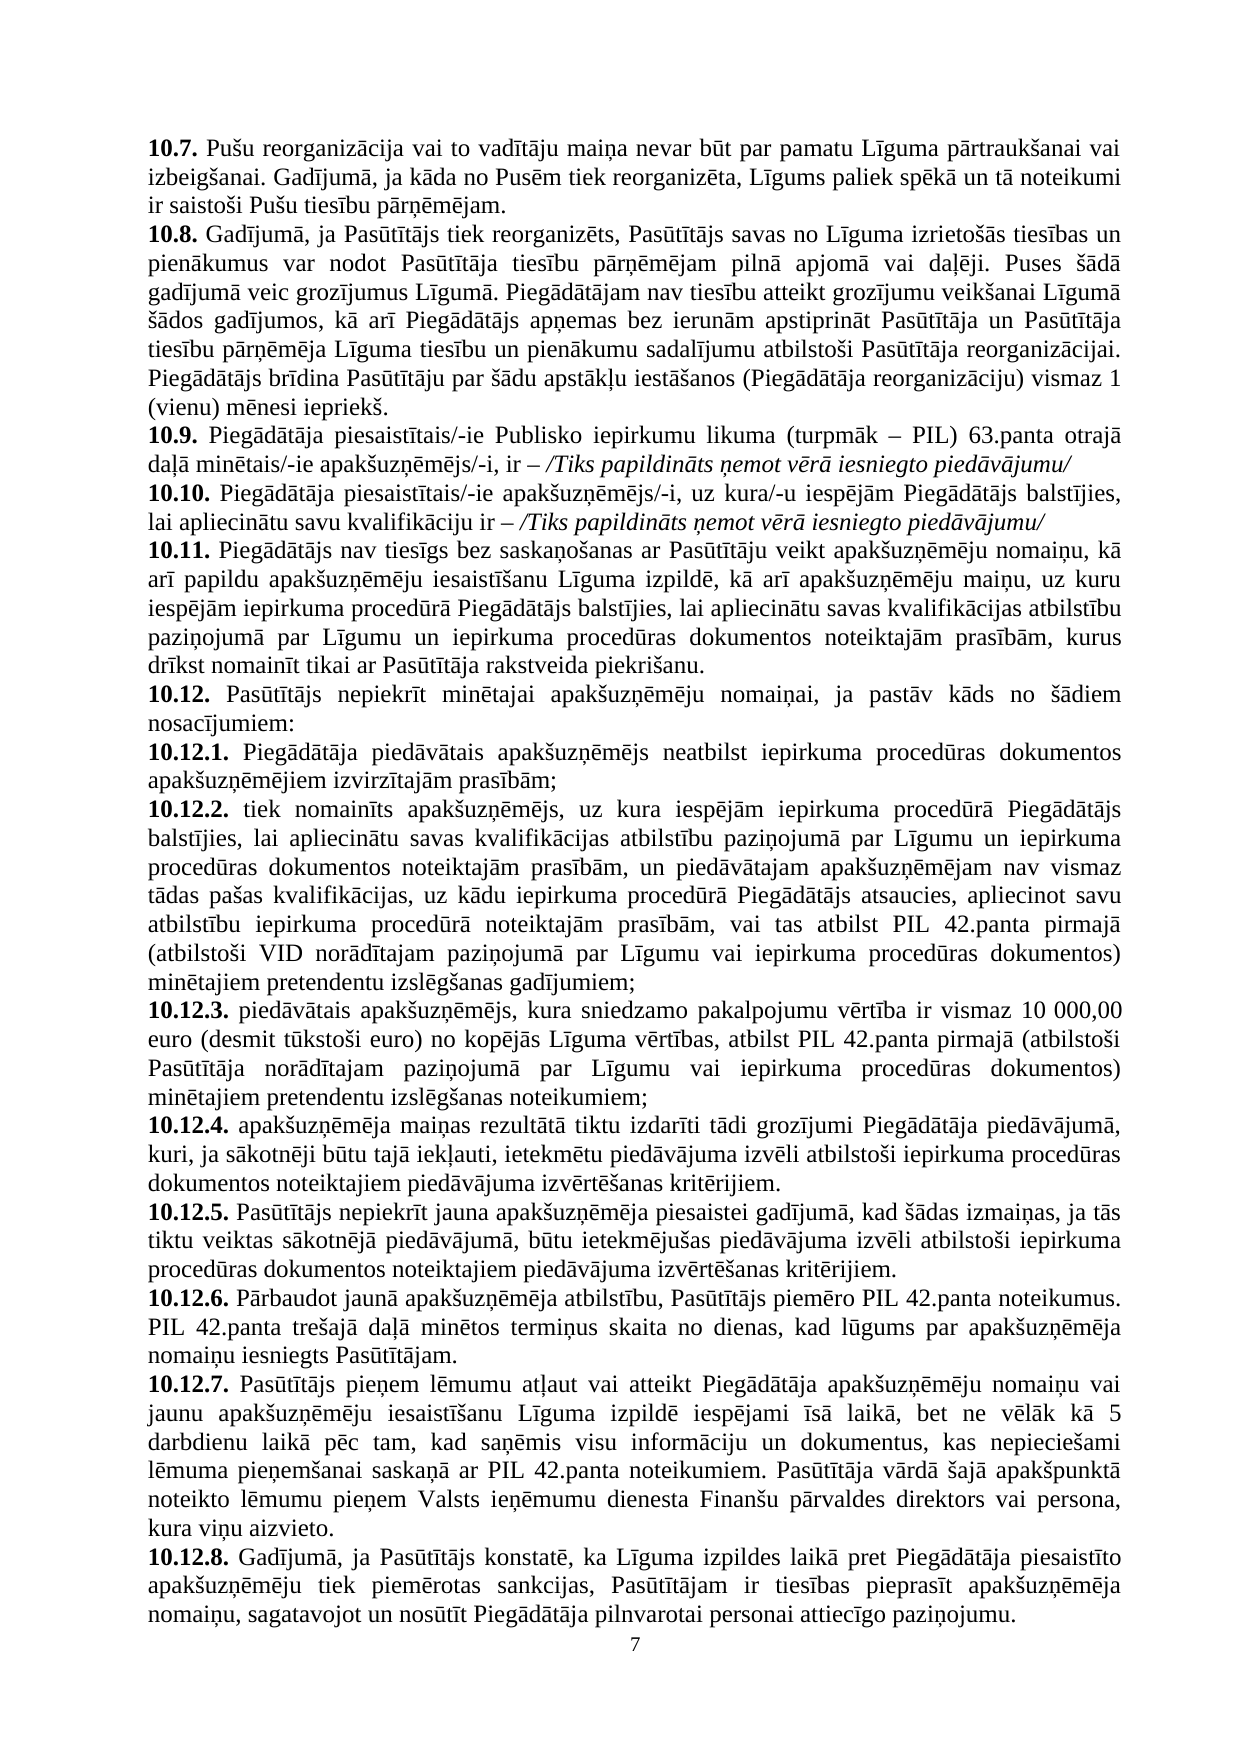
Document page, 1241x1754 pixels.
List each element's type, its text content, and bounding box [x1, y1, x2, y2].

text 10.12.3. piedāvātais apakšuzņēmējs, kura sniedzamo pakalpojumu vērtība ir vismaz 10 000,00 euro (desmit tūkstoši euro) no kopējās Līguma vērtības, atbilst PIL 42.panta pirmajā (atbilstoši Pasūtītāja norādītajam paziņojumā par Līgumu vai iepirkuma procedūras dokumentos) minētajiem pretendentu izslēgšanas noteikumiem; [148, 995, 1122, 1110]
text 10.11. Piegādātājs nav tiesīgs bez saskaņošanas ar Pasūtītāju veikt apakšuzņēmēju nomaiņu, kā arī papildu apakšuzņēmēju iesaistīšanu Līguma izpildē, kā arī apakšuzņēmēju maiņu, uz kuru iespējām iepirkuma procedūrā Piegādātājs balstījies, lai apliecinātu savas kvalifikācijas atbilstību paziņojumā par Līgumu un iepirkuma procedūras dokumentos noteiktajām prasībām, kurus drīkst nomainīt tikai ar Pasūtītāja rakstveida piekrišanu. [148, 535, 1122, 679]
text 10.12.7. Pasūtītājs pieņem lēmumu atļaut vai atteikt Piegādātāja apakšuzņēmēju nomaiņu vai jaunu apakšuzņēmēju iesaistīšanu Līguma izpildē iespējami īsā laikā, bet ne vēlāk kā 5 darbdienu laikā pēc tam, kad saņēmis visu informāciju un dokumentus, kas nepieciešami lēmuma pieņemšanai saskaņā ar PIL 42.panta noteikumiem. Pasūtītāja vārdā šajā apakšpunktā noteikto lēmumu pieņem Valsts ieņēmumu dienesta Finanšu pārvaldes direktors vai persona, kura viņu aizvieto. [148, 1369, 1122, 1542]
text 10.12.5. Pasūtītājs nepiekrīt jauna apakšuzņēmēja piesaistei gadījumā, kad šādas izmaiņas, ja tās tiktu veiktas sākotnējā piedāvājumā, būtu ietekmējušas piedāvājuma izvēli atbilstoši iepirkuma procedūras dokumentos noteiktajiem piedāvājuma izvērtēšanas kritērijiem. [148, 1197, 1122, 1283]
text 10.12.1. Piegādātāja piedāvātais apakšuzņēmējs neatbilst iepirkuma procedūras dokumentos apakšuzņēmējiem izvirzītajām prasībām; [148, 737, 1122, 794]
text 10.10. Piegādātāja piesaistītais/-ie apakšuzņēmējs/-i, uz kura/-u iespējām Piegādātājs balstījies, lai apliecinātu savu kvalifikāciju ir – /Tiks papildināts ņemot vērā iesniegto piedāvājumu/ [148, 478, 1122, 535]
text 10.8. Gadījumā, ja Pasūtītājs tiek reorganizēts, Pasūtītājs savas no Līguma izrietošās tiesības un pienākumus var nodot Pasūtītāja tiesību pārņēmējam pilnā apjomā vai daļēji. Puses šādā gadījumā veic grozījumus Līgumā. Piegādātājam nav tiesību atteikt grozījumu veikšanai Līgumā šādos gadījumos, kā arī Piegādātājs apņemas bez ierunām apstiprināt Pasūtītāja un Pasūtītāja tiesību pārņēmēja Līguma tiesību un pienākumu sadalījumu atbilstoši Pasūtītāja reorganizācijai. Piegādātājs brīdina Pasūtītāju par šādu apstākļu iestāšanos (Piegādātāja reorganizāciju) vismaz 1 (vienu) mēnesi iepriekš. [148, 219, 1122, 420]
text 10.12.8. Gadījumā, ja Pasūtītājs konstatē, ka Līguma izpildes laikā pret Piegādātāja piesaistīto apakšuzņēmēju tiek piemērotas sankcijas, Pasūtītājam ir tiesības pieprasīt apakšuzņēmēja nomaiņu, sagatavojot un nosūtīt Piegādātāja pilnvarotai personai attiecīgo paziņojumu. [148, 1542, 1122, 1628]
text 10.12.2. tiek nomainīts apakšuzņēmējs, uz kura iespējām iepirkuma procedūrā Piegādātājs balstījies, lai apliecinātu savas kvalifikācijas atbilstību paziņojumā par Līgumu un iepirkuma procedūras dokumentos noteiktajām prasībām, un piedāvātajam apakšuzņēmējam nav vismaz tādas pašas kvalifikācijas, uz kādu iepirkuma procedūrā Piegādātājs atsaucies, apliecinot savu atbilstību iepirkuma procedūrā noteiktajām prasībām, vai tas atbilst PIL 42.panta pirmajā (atbilstoši VID norādītajam paziņojumā par Līgumu vai iepirkuma procedūras dokumentos) minētajiem pretendentu izslēgšanas gadījumiem; [148, 794, 1122, 995]
text 10.12.4. apakšuzņēmēja maiņas rezultātā tiktu izdarīti tādi grozījumi Piegādātāja piedāvājumā, kuri, ja sākotnēji būtu tajā iekļauti, ietekmētu piedāvājuma izvēli atbilstoši iepirkuma procedūras dokumentos noteiktajiem piedāvājuma izvērtēšanas kritērijiem. [148, 1110, 1122, 1197]
text 10.12.6. Pārbaudot jaunā apakšuzņēmēja atbilstību, Pasūtītājs piemēro PIL 42.panta noteikumus. PIL 42.panta trešajā daļā minētos termiņus skaita no dienas, kad lūgums par apakšuzņēmēja nomaiņu iesniegts Pasūtītājam. [148, 1283, 1122, 1369]
text 10.12. Pasūtītājs nepiekrīt minētajai apakšuzņēmēju nomaiņai, ja pastāv kāds no šādiem nosacījumiem: [148, 679, 1122, 737]
text 10.9. Piegādātāja piesaistītais/-ie Publisko iepirkumu likuma (turpmāk – PIL) 63.panta otrajā daļā minētais/-ie apakšuzņēmējs/-i, ir – /Tiks papildināts ņemot vērā iesniegto piedāvājumu/ [148, 420, 1122, 478]
text 10.7. Pušu reorganizācija vai to vadītāju maiņa nevar būt par pamatu Līguma pārtraukšanai vai izbeigšanai. Gadījumā, ja kāda no Pusēm tiek reorganizēta, Līgums paliek spēkā un tā noteikumi ir saistoši Pušu tiesību pārņēmējam. [148, 133, 1122, 219]
